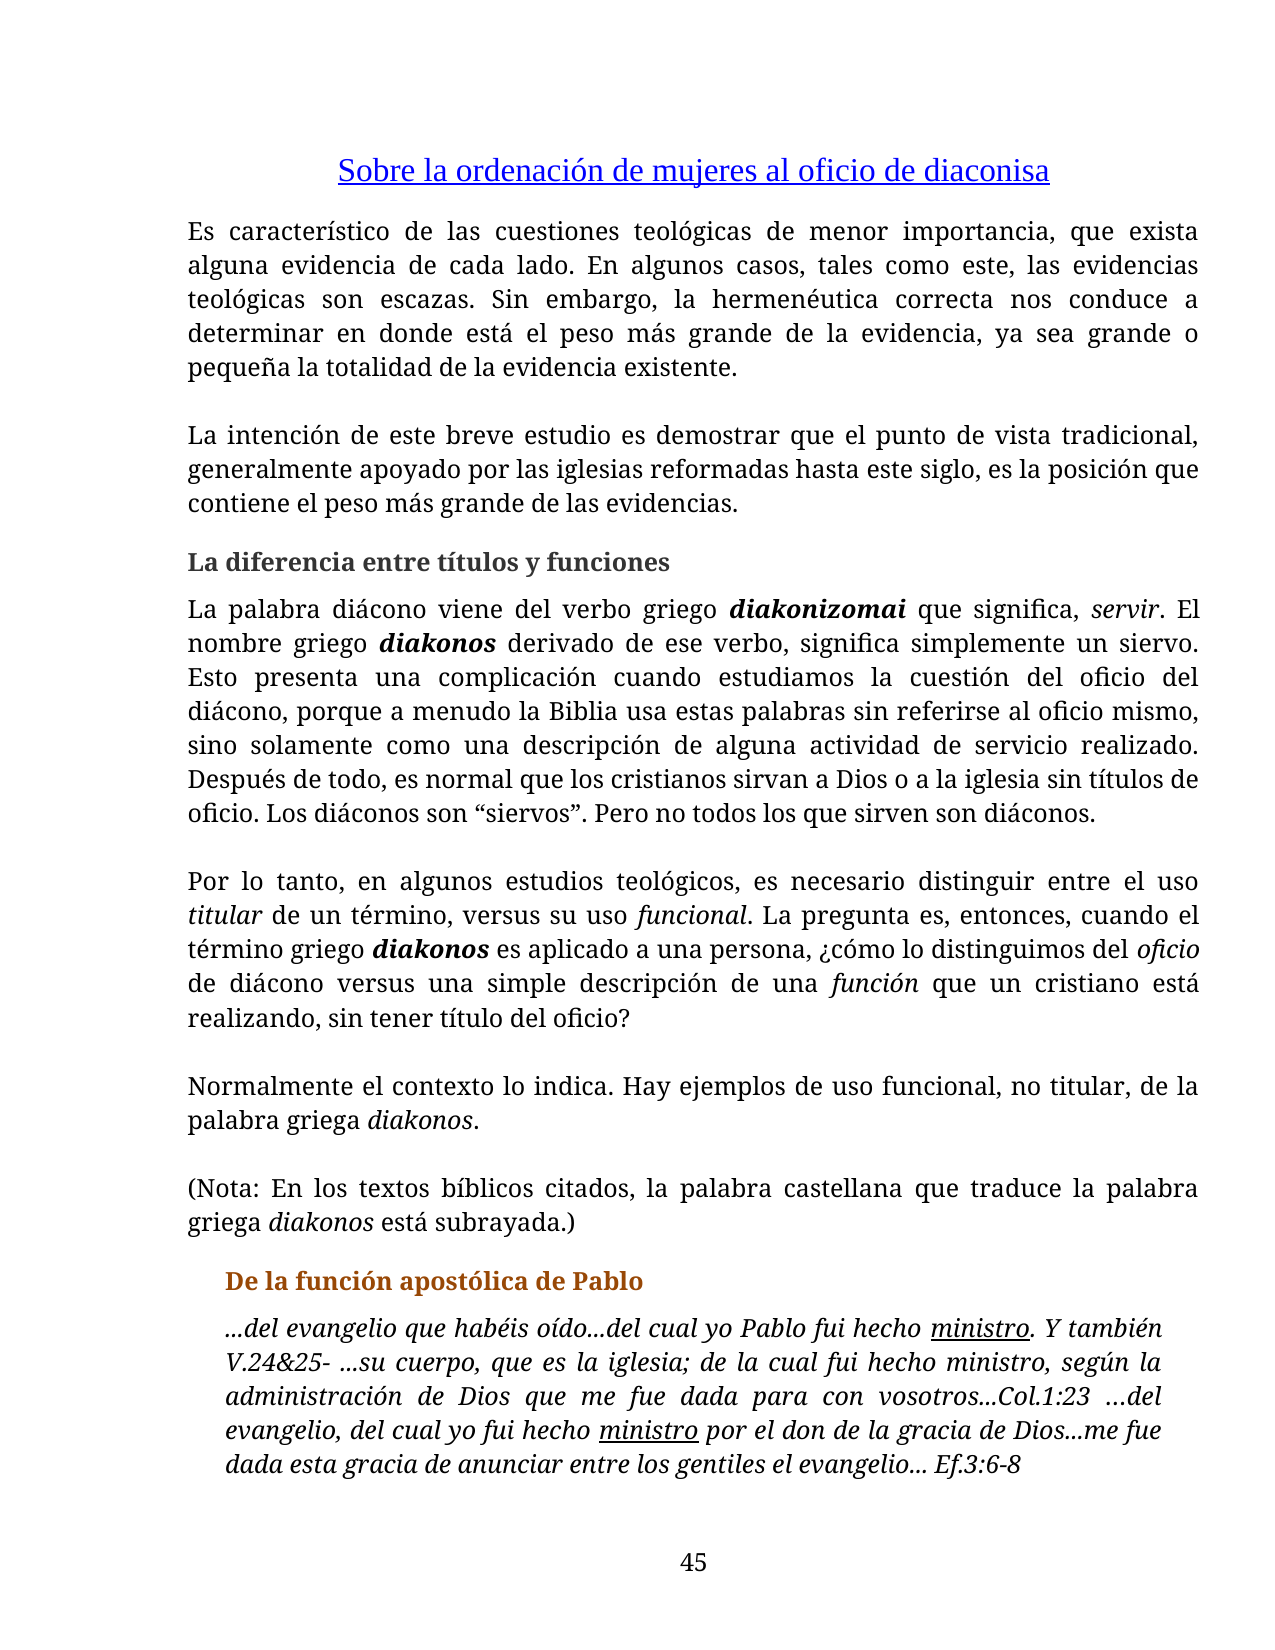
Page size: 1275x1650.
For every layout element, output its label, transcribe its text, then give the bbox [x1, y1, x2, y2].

text La intención de este breve estudio es demostrar que el punto de vista tradicional, generalmente apoyado por las iglesias reformadas hasta este siglo, es la posición que contiene el peso más grande de las evidencias. [187, 418, 1200, 520]
subtitle Sobre la ordenación de mujeres al oficio de diaconisa [187, 150, 1200, 188]
text Normalmente el contexto lo indica. Hay ejemplos de uso funcional, no titular, de la palabra griega diakonos. [187, 1068, 1200, 1136]
text Es característico de las cuestiones teológicas de menor importancia, que exista alguna evidencia de cada lado. En algunos casos, tales como este, las evidencias teológicas son escazas. Sin embargo, la hermenéutica correcta nos conduce a determinar en donde está el peso más grande de la evidencia, ya sea grande o pequeña la totalidad de la evidencia existente. [187, 213, 1200, 384]
subtitle La diferencia entre títulos y funciones [187, 545, 1200, 579]
text La palabra diácono viene del verbo griego diakonizomai que significa, servir. El nombre griego diakonos derivado de ese verbo, significa simplemente un siervo. Esto presenta una complicación cuando estudiamos la cuestión del oficio del diácono, porque a menudo la Biblia usa estas palabras sin referirse al oficio mismo, sino solamente como una descripción de alguna actividad de servicio realizado. Después de todo, es normal que los cristianos sirvan a Dios o a la iglesia sin títulos de oficio. Los diáconos son “siervos”. Pero no todos los que sirven son diáconos. [187, 591, 1200, 830]
text Por lo tanto, en algunos estudios teológicos, es necesario distinguir entre el uso titular de un término, versus su uso funcional. La pregunta es, entonces, cuando el término griego diakonos es aplicado a una persona, ¿cómo lo distinguimos del oficio de diácono versus una simple descripción de una función que un cristiano está realizando, sin tener título del oficio? [187, 864, 1200, 1034]
text (Nota: En los textos bíblicos citados, la palabra castellana que traduce la palabra griega diakonos está subrayada.) [187, 1171, 1200, 1239]
text ...del evangelio que habéis oído...del cual yo Pablo fui hecho ministro. Y también V.24&25- ...su cuerpo, que es la iglesia; de la cual fui hecho ministro, según la administración de Dios que me fue dada para con vosotros...Col.1:23 …del evangelio, del cual yo fui hecho ministro por el don de la gracia de Dios...me fue dada esta gracia de anunciar entre los gentiles el evangelio... Ef.3:6-8 [225, 1310, 1162, 1481]
subtitle De la función apostólica de Pablo [225, 1264, 1200, 1298]
